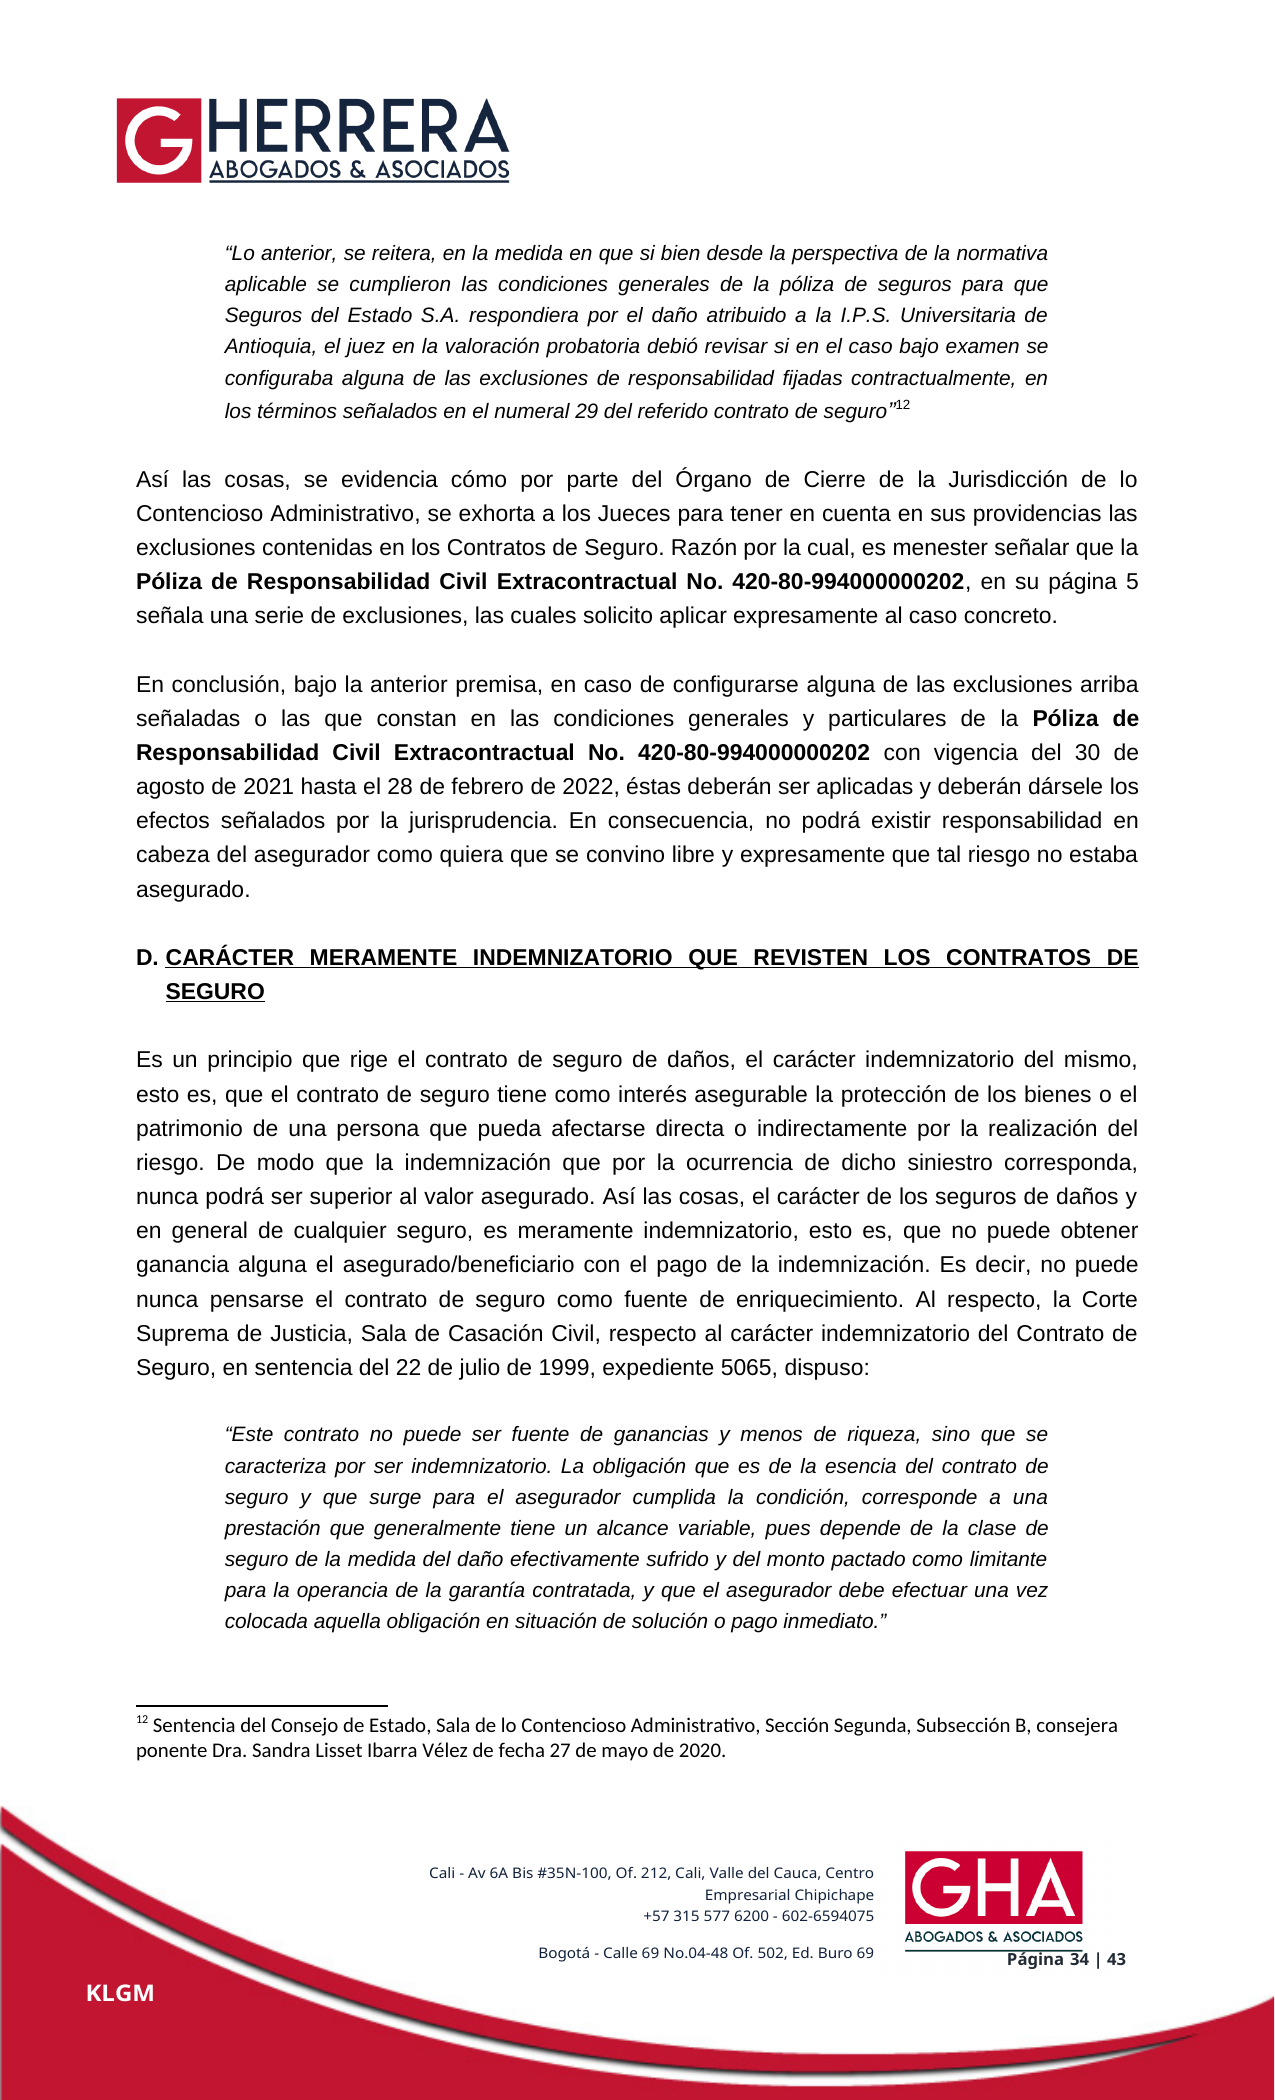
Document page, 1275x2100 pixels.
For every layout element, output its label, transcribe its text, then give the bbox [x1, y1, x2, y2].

list CARÁCTER MERAMENTE INDEMNIZATORIO QUE REVISTEN LOS CONTRATOS DE SEGURO [136, 944, 1139, 1004]
picture [0, 1793, 1275, 2100]
text “Lo anterior, se reitera, en la medida en que si bien desde la perspectiva de la normativa aplicable se cumplieron las condiciones generales de la póliza de seguros para que Seguros del Estado S.A. respondiera por el daño atribuido a la I.P.S. Universitaria de Antioquia, el juez en la valoración probatoria debió revisar si en el caso bajo examen se configuraba alguna de las exclusiones de responsabilidad fijadas contractualmente, en los términos señalados en el numeral 29 del referido contrato de seguro” [224, 241, 1051, 424]
picture [96, 75, 529, 206]
text “Este contrato no puede ser fuente de ganancias y menos de riqueza, sino que se caracteriza por ser indemnizatorio. La obligación que es de la esencia del contrato de seguro y que surge para el asegurador cumplida la condición, corresponde a una prestación que generalmente tiene un alcance variable, pues depende de la clase de seguro de la medida del daño efectivamente sufrido y del monto pactado como limitante para la operancia de la garantía contratada, y que el asegurador debe efectuar una vez colocada aquella obligación en situación de solución o pago inmediato.” [224, 1422, 1051, 1633]
text Así las cosas, se evidencia cómo por parte del Órgano de Cierre de la Jurisdicción de lo Contencioso Administrativo, se exhorta a los Jueces para tener en cuenta en sus providencias las exclusiones contenidas en los Contratos de Seguro. Razón por la cual, es menester señalar que la Póliza de Responsabilidad Civil Extracontractual No. 420-80-994000000202, en su página 5 señala una serie de exclusiones, las cuales solicito aplicar expresamente al caso concreto. [136, 466, 1139, 629]
text En conclusión, bajo la anterior premisa, en caso de configurarse alguna de las exclusiones arriba señaladas o las que constan en las condiciones generales y particulares de la Póliza de Responsabilidad Civil Extracontractual No. 420-80-994000000202 con vigencia del 30 de agosto de 2021 hasta el 28 de febrero de 2022, éstas deberán ser aplicadas y deberán dársele los efectos señalados por la jurisprudencia. En consecuencia, no podrá existir responsabilidad en cabeza del asegurador como quiera que se convino libre y expresamente que tal riesgo no estaba asegurado. [136, 671, 1139, 902]
text Es un principio que rige el contrato de seguro de daños, el carácter indemnizatorio del mismo, esto es, que el contrato de seguro tiene como interés asegurable la protección de los bienes o el patrimonio de una persona que pueda afectarse directa o indirectamente por la realización del riesgo. De modo que la indemnización que por la ocurrencia de dicho siniestro corresponda, nunca podrá ser superior al valor asegurado. Así las cosas, el carácter de los seguros de daños y en general de cualquier seguro, es meramente indemnizatorio, esto es, que no puede obtener ganancia alguna el asegurado/beneficiario con el pago de la indemnización. Es decir, no puede nunca pensarse el contrato de seguro como fuente de enriquecimiento. Al respecto, la Corte Suprema de Justicia, Sala de Casación Civil, respecto al carácter indemnizatorio del Contrato de Seguro, en sentencia del 22 de julio de 1999, expediente 5065, dispuso: [136, 1046, 1139, 1380]
